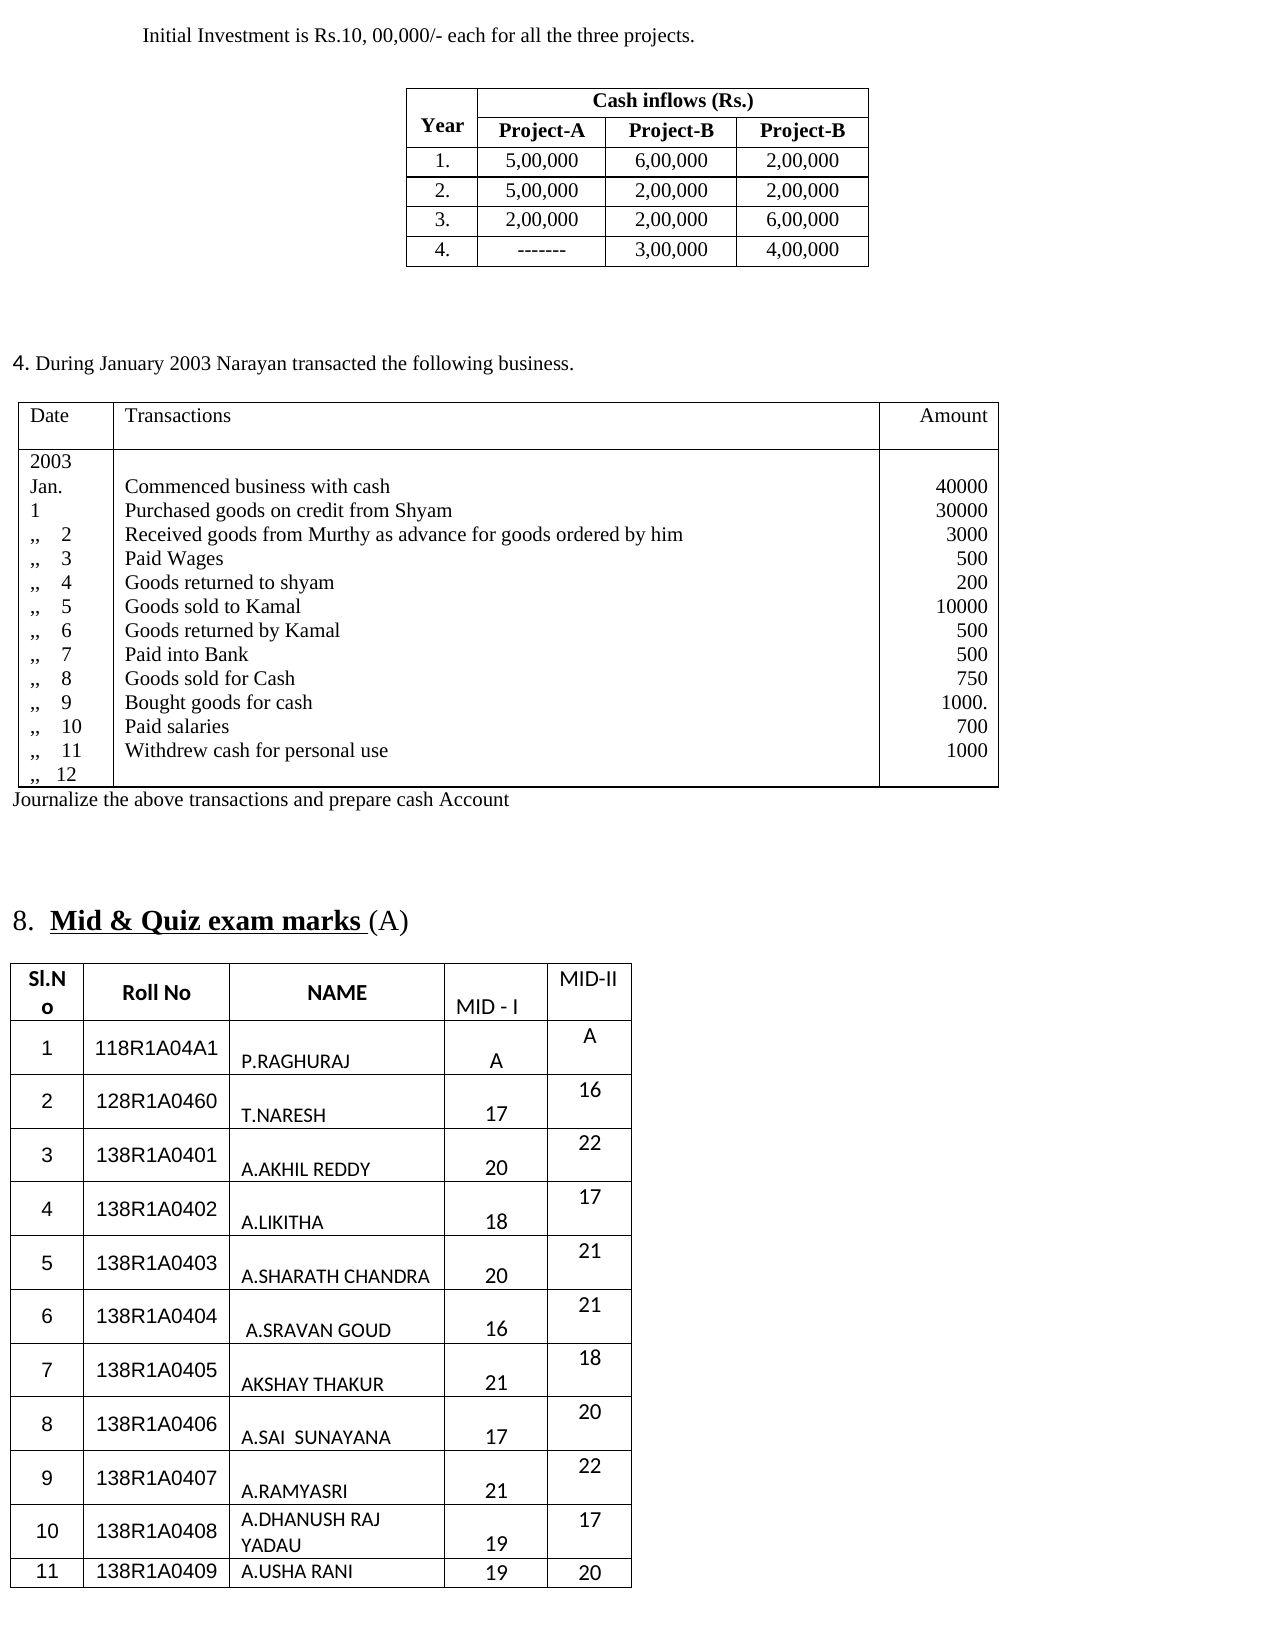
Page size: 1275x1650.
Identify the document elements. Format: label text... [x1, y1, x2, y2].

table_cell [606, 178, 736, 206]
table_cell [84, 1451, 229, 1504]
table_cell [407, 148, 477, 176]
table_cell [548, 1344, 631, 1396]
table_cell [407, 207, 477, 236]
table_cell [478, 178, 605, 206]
text Journalize the above transactions and prepare cash Account [12, 787, 1146, 811]
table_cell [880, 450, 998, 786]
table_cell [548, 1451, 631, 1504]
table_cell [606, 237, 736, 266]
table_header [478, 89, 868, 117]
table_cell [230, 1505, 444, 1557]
text 4. During January 2003 Narayan transacted the following business. [12, 348, 1146, 377]
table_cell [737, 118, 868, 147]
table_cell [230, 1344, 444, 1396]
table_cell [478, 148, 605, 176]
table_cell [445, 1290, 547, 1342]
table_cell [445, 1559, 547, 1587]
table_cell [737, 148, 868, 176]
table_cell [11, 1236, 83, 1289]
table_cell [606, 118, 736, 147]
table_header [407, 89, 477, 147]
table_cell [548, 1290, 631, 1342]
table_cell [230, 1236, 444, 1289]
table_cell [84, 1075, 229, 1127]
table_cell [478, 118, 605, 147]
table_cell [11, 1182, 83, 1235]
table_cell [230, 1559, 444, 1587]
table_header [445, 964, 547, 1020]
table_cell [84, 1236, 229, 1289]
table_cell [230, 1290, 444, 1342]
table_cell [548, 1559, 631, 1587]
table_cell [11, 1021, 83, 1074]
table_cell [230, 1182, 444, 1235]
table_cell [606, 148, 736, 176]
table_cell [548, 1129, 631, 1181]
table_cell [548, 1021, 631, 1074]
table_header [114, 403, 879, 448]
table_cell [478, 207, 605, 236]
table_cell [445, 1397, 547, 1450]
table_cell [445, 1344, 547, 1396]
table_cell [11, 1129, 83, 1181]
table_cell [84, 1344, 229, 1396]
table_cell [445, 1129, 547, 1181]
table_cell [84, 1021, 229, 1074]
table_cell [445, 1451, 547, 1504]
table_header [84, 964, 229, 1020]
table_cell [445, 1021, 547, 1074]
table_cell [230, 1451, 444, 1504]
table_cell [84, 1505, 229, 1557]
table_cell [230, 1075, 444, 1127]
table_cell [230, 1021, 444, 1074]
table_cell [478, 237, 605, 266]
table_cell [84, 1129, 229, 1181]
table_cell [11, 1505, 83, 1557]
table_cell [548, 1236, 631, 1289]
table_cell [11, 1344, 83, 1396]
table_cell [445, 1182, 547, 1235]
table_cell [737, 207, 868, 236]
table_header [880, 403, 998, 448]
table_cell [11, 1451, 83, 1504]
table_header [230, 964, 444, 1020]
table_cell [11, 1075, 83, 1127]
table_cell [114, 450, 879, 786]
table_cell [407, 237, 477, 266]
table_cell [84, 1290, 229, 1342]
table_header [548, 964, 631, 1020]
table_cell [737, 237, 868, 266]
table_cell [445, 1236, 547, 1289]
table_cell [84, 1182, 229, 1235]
text Initial Investment is Rs.10, 00,000/- each for all the three projects. [12, 23, 1146, 47]
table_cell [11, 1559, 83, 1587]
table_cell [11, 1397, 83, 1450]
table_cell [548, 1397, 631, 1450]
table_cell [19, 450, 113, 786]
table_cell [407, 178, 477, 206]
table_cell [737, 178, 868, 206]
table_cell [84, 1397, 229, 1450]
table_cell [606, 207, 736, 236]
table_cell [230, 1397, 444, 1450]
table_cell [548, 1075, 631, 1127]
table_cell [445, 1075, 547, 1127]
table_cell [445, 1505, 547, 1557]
list Mid & Quiz exam marks (A) [12, 903, 1196, 937]
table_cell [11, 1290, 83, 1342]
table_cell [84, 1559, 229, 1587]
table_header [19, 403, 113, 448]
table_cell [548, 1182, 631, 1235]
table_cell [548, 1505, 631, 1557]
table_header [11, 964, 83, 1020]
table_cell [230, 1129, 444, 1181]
